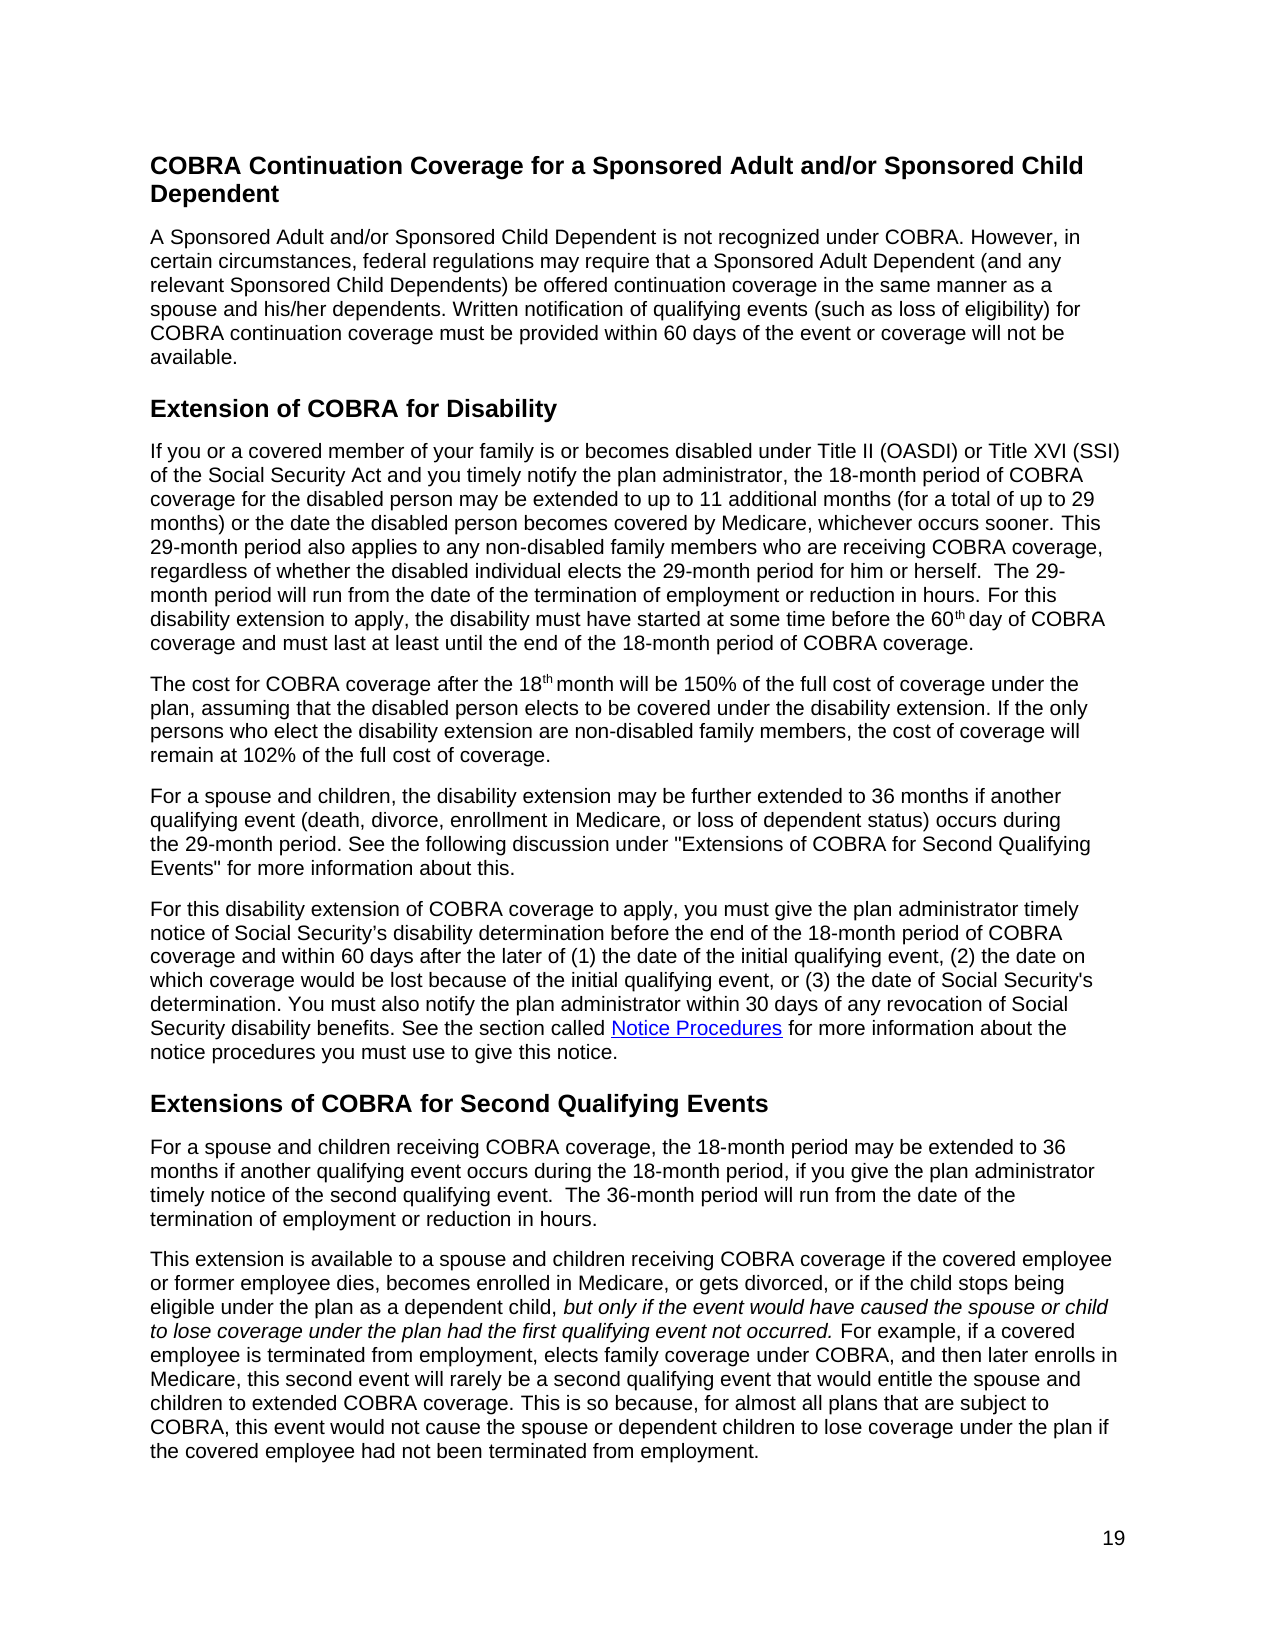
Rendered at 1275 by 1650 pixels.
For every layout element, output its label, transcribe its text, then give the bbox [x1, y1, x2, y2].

subtitle Extension of COBRA for Disability [150, 393, 1137, 422]
text If you or a covered member of your family is or becomes disabled under Title II (OASDI) or Title XVI (SSI) of the Social Security Act and you timely notify the plan administrator, the 18-month period of COBRA coverage for the disabled person may be extended to up to 11 additional months (for a total of up to 29 months) or the date the disabled person becomes covered by Medicare, whichever occurs sooner. This 29-month period also applies to any non-disabled family members who are receiving COBRA coverage, regardless of whether the disabled individual elects the 29-month period for him or herself. The 29-month period will run from the date of the termination of employment or reduction in hours. For this disability extension to apply, the disability must have started at some time before the 60th day of COBRA coverage and must last at least until the end of the 18-month period of COBRA coverage. [150, 439, 1123, 655]
subtitle COBRA Continuation Coverage for a Sponsored Adult and/or Sponsored Child Dependent [150, 151, 1137, 208]
text This extension is available to a spouse and children receiving COBRA coverage if the covered employee or former employee dies, becomes enrolled in Medicare, or gets divorced, or if the child stops being eligible under the plan as a dependent child, but only if the event would have caused the spouse or child to lose coverage under the plan had the first qualifying event not occurred. For example, if a covered employee is terminated from employment, elects family coverage under COBRA, and then later enrolls in Medicare, this second event will rarely be a second qualifying event that would entitle the spouse and children to extended COBRA coverage. This is so because, for almost all plans that are subject to COBRA, this event would not cause the spouse or dependent children to lose coverage under the plan if the covered employee had not been terminated from employment. [150, 1247, 1118, 1463]
text 19 [125, 1526, 1125, 1550]
text A Sponsored Adult and/or Sponsored Child Dependent is not recognized under COBRA. However, in certain circumstances, federal regulations may require that a Sponsored Adult Dependent (and any relevant Sponsored Child Dependents) be offered continuation coverage in the same manner as a spouse and his/her dependents. Written notification of qualifying events (such as loss of eligibility) for COBRA continuation coverage must be provided within 60 days of the event or coverage will not be available. [150, 225, 1115, 369]
subtitle Extensions of COBRA for Second Qualifying Events [150, 1089, 1137, 1118]
text The cost for COBRA coverage after the 18th month will be 150% of the full cost of coverage under the plan, assuming that the disabled person elects to be covered under the disability extension. If the only persons who elect the disability extension are non-disabled family members, the cost of coverage will remain at 102% of the full cost of coverage. [150, 671, 1115, 767]
text For a spouse and children receiving COBRA coverage, the 18-month period may be extended to 36 months if another qualifying event occurs during the 18-month period, if you give the plan administrator timely notice of the second qualifying event. The 36-month period will run from the date of the termination of employment or reduction in hours. [150, 1134, 1123, 1230]
text For a spouse and children, the disability extension may be further extended to 36 months if another qualifying event (death, divorce, enrollment in Medicare, or loss of dependent status) occurs during the 29-month period. See the following discussion under "Extensions of COBRA for Second Qualifying Events" for more information about this. [150, 784, 1094, 880]
text For this disability extension of COBRA coverage to apply, you must give the plan administrator timely notice of Social Security’s disability determination before the end of the 18-month period of COBRA coverage and within 60 days after the later of (1) the date of the initial qualifying event, (2) the date on which coverage would be lost because of the initial qualifying event, or (3) the date of Social Security's determination. You must also notify the plan administrator within 30 days of any revocation of Social Security disability benefits. See the section called Notice Procedures for more information about the notice procedures you must use to give this notice. [150, 896, 1115, 1064]
